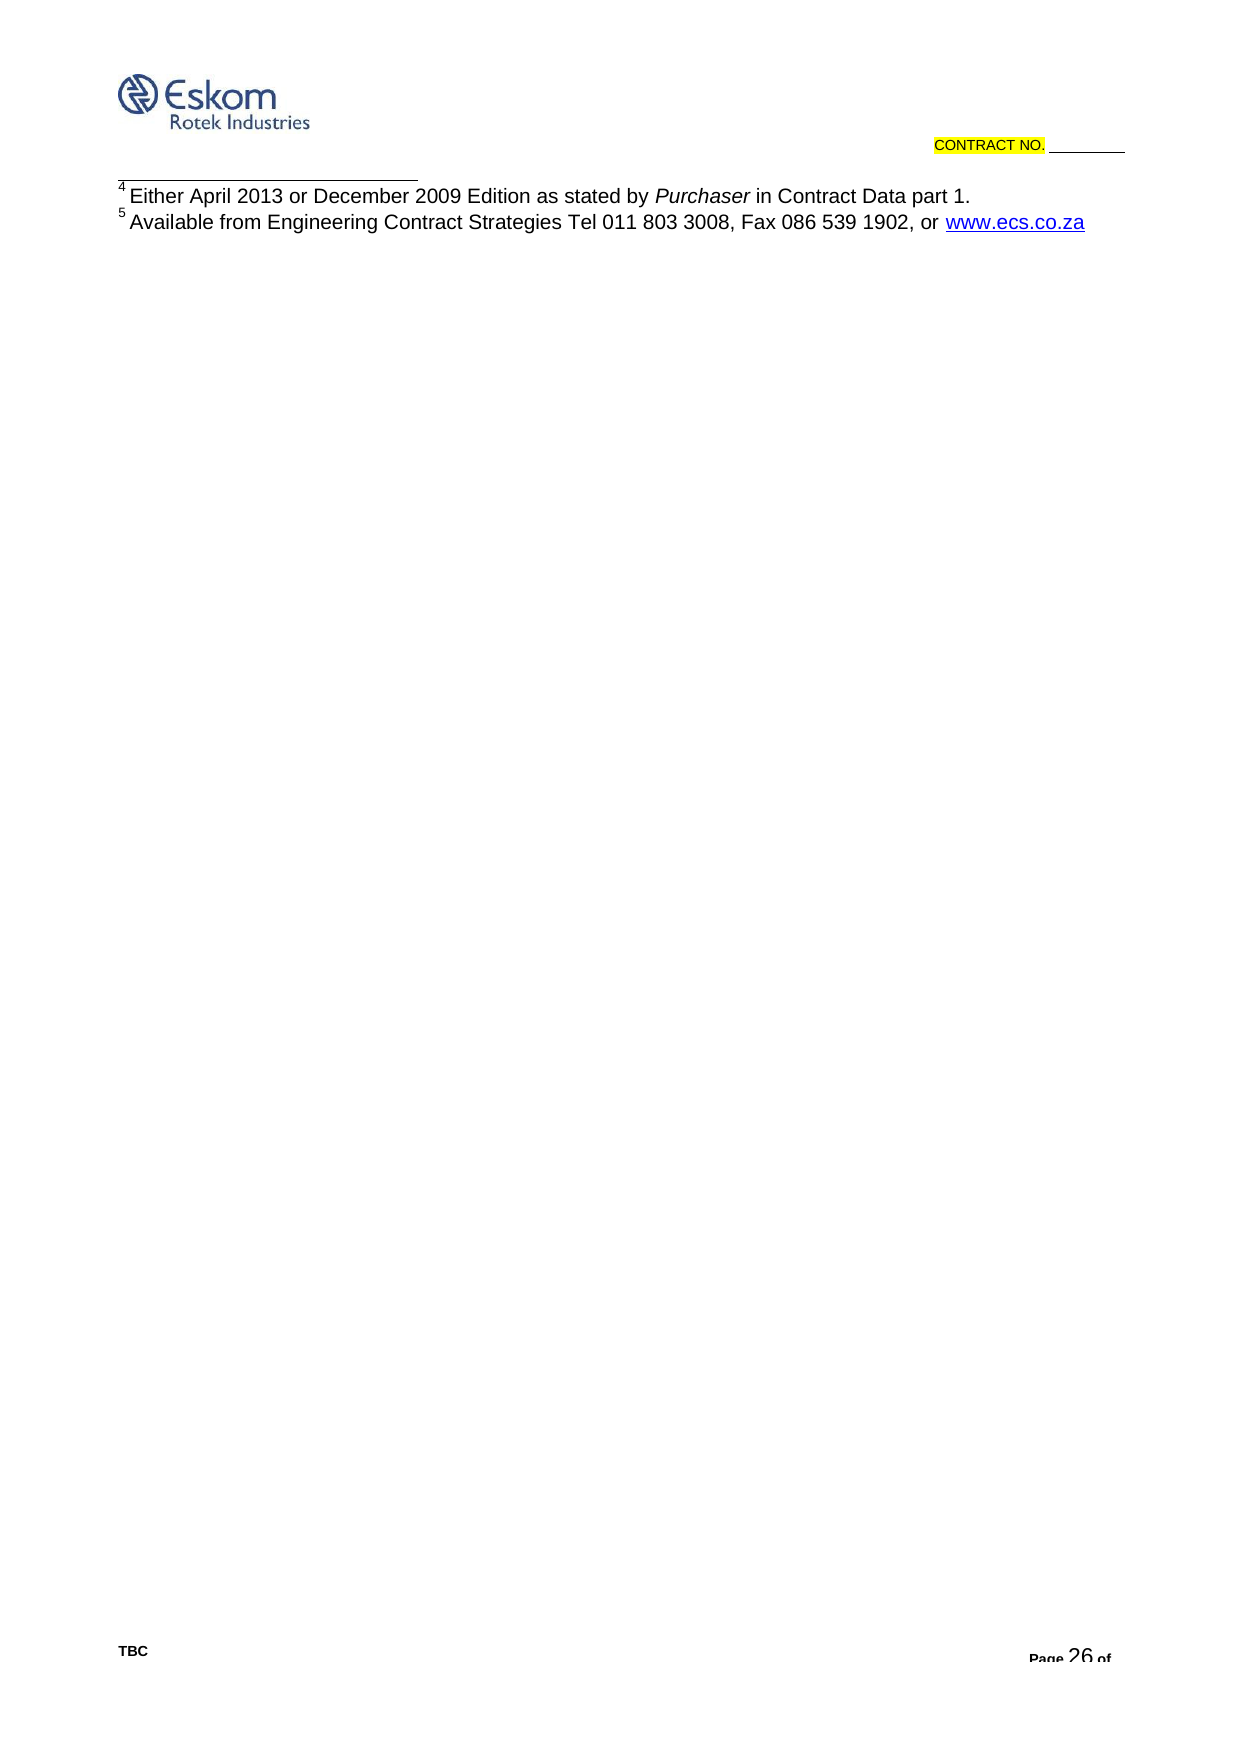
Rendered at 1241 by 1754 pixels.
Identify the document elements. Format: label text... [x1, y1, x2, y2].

text 4 Either April 2013 or December 2009 Edition as stated by Purchaser in Contract Data part 1. [118, 178, 1148, 209]
picture [118, 74, 310, 134]
text 5 Available from Engineering Contract Strategies Tel 011 803 3008, Fax 086 539 1902, or www.ecs.co.za [118, 209, 1148, 235]
